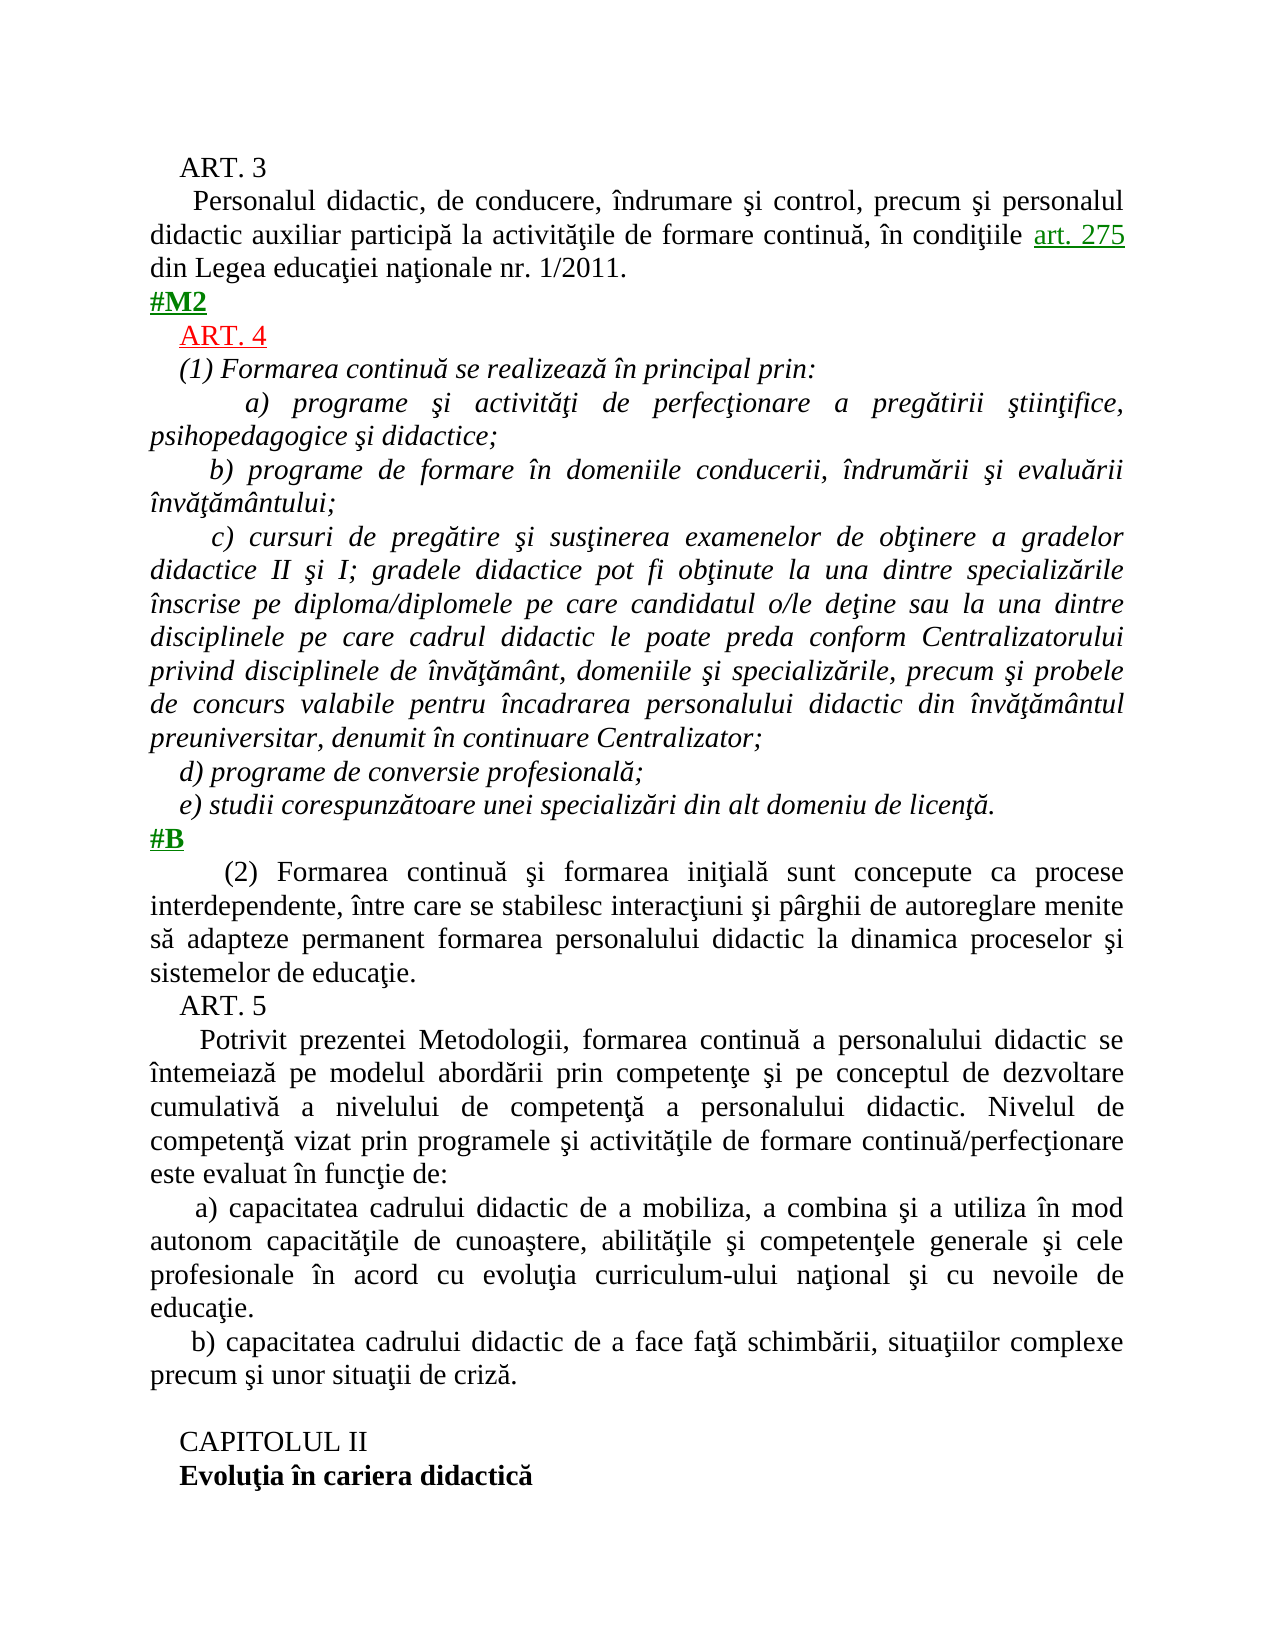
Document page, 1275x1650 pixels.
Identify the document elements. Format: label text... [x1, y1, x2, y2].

text e) studii corespunzătoare unei specializări din alt domeniu de licenţă. [150, 787, 1125, 821]
text (1) Formarea continuă se realizează în principal prin: [150, 351, 1125, 385]
text c) cursuri de pregătire şi susţinerea examenelor de obţinere a gradelor didactice II şi I; gradele didactice pot fi obţinute la una dintre specializările înscrise pe diploma/diplomele pe care candidatul o/le deţine sau la una dintre disciplinele pe care cadrul didactic le poate preda conform Centralizatorului privind disciplinele de învăţământ, domeniile şi specializările, precum şi probele de concurs valabile pentru încadrarea personalului didactic din învăţământul preuniversitar, denumit în continuare Centralizator; [150, 519, 1125, 754]
text Personalul didactic, de conducere, îndrumare şi control, precum şi personalul didactic auxiliar participă la activităţile de formare continuă, în condiţiile art. 275 din Legea educaţiei naţionale nr. 1/2011. [150, 183, 1125, 284]
text Evoluţia în cariera didactică [150, 1458, 1125, 1492]
text ART. 5 [150, 988, 1125, 1022]
text b) programe de formare în domeniile conducerii, îndrumării şi evaluării învăţământului; [150, 452, 1125, 519]
text d) programe de conversie profesională; [150, 754, 1125, 787]
text ART. 3 [150, 150, 1125, 183]
text #M2 [150, 284, 1125, 318]
text b) capacitatea cadrului didactic de a face faţă schimbării, situaţiilor complexe precum şi unor situaţii de criză. [150, 1324, 1125, 1391]
text a) capacitatea cadrului didactic de a mobiliza, a combina şi a utiliza în mod autonom capacităţile de cunoaştere, abilităţile şi competenţele generale şi cele profesionale în acord cu evoluţia curriculum-ului naţional şi cu nevoile de educaţie. [150, 1190, 1125, 1324]
text CAPITOLUL II [150, 1424, 1125, 1458]
text ART. 4 [150, 318, 1125, 351]
text Potrivit prezentei Metodologii, formarea continuă a personalului didactic se întemeiază pe modelul abordării prin competenţe şi pe conceptul de dezvoltare cumulativă a nivelului de competenţă a personalului didactic. Nivelul de competenţă vizat prin programele şi activităţile de formare continuă/perfecţionare este evaluat în funcţie de: [150, 1022, 1125, 1190]
text #B [150, 821, 1125, 854]
text (2) Formarea continuă şi formarea iniţială sunt concepute ca procese interdependente, între care se stabilesc interacţiuni şi pârghii de autoreglare menite să adapteze permanent formarea personalului didactic la dinamica proceselor şi sistemelor de educaţie. [150, 854, 1125, 988]
text a) programe şi activităţi de perfecţionare a pregătirii ştiinţifice, psihopedagogice şi didactice; [150, 385, 1125, 452]
